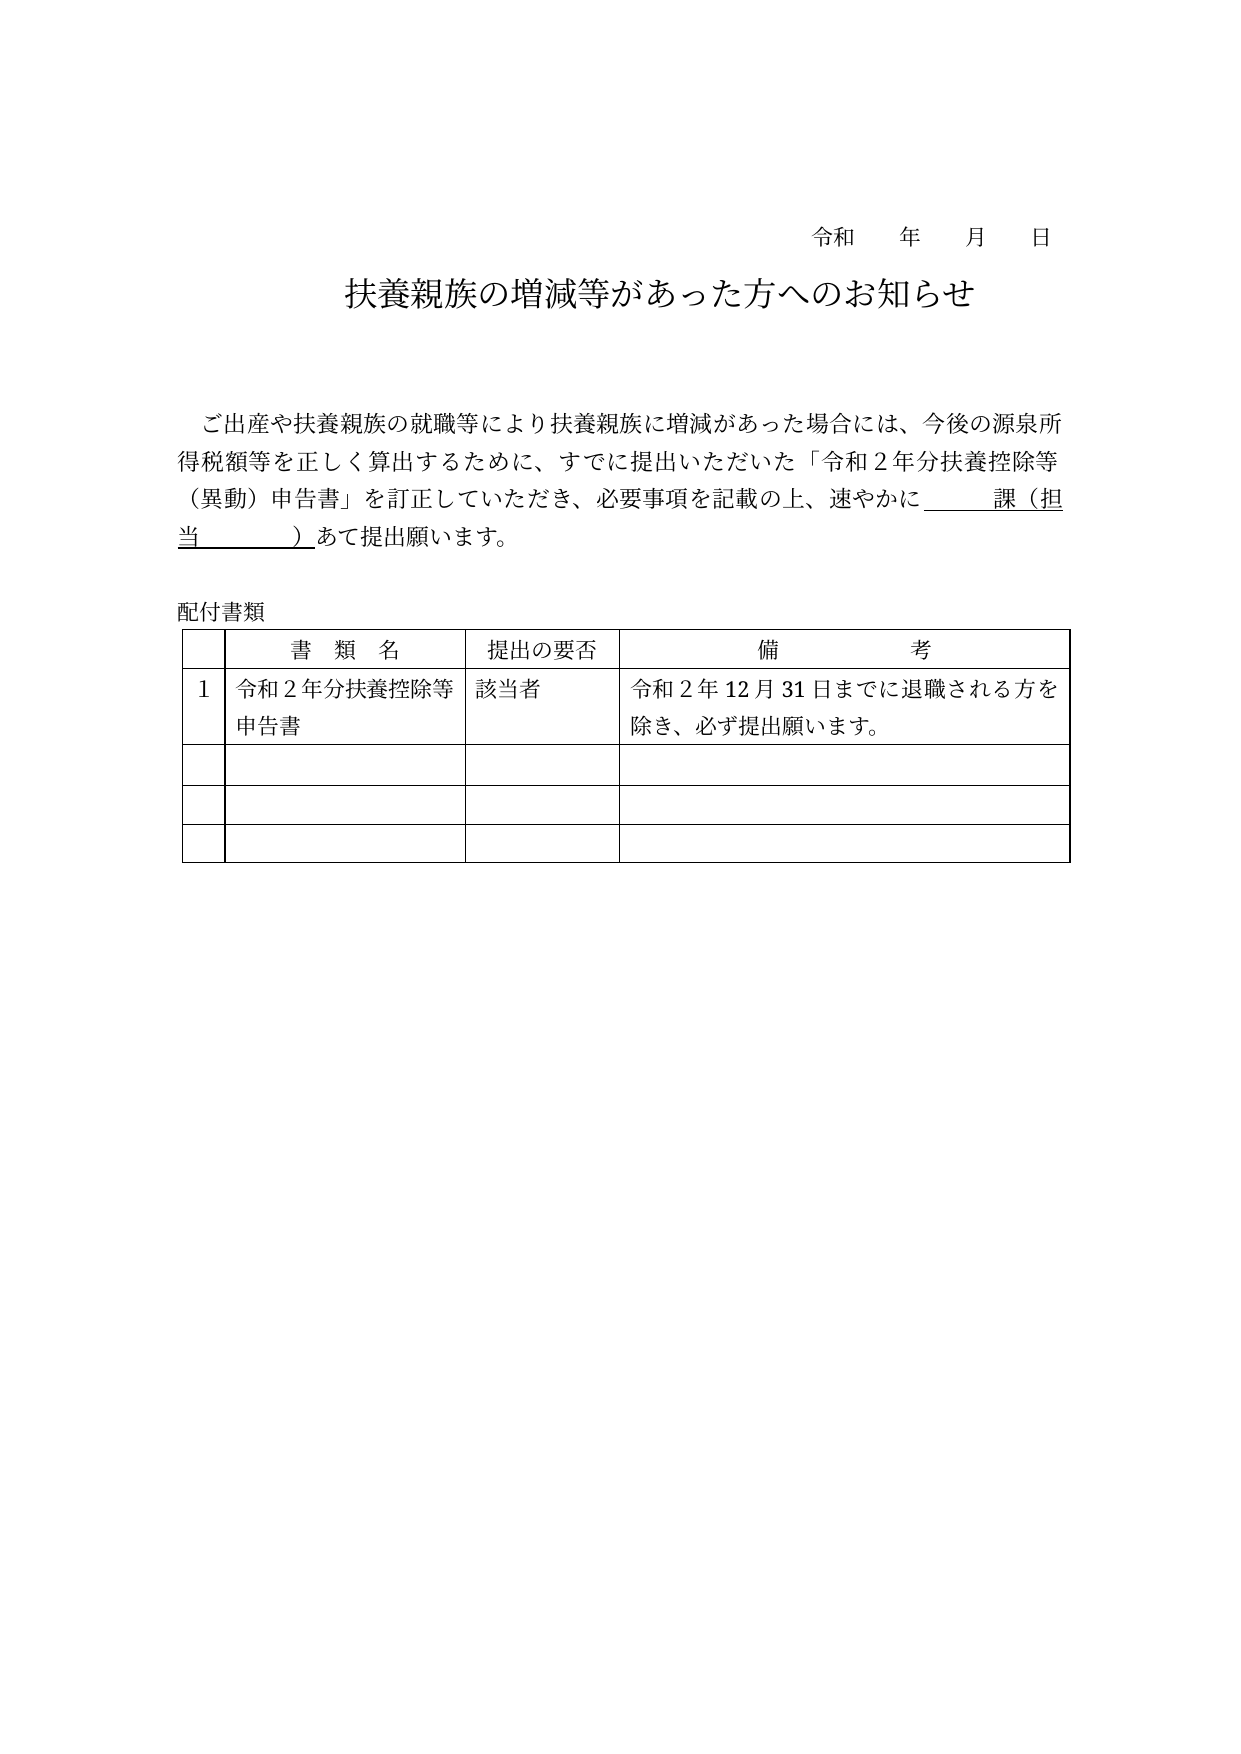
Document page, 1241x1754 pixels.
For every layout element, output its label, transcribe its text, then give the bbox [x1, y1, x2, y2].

table_cell [466, 786, 619, 824]
table_cell [226, 786, 465, 824]
table_cell 該当者 [466, 669, 619, 744]
text 配付書類 [177, 592, 1063, 629]
text 令和 年 月 日 [177, 217, 1063, 254]
table_cell [226, 745, 465, 785]
table_cell [183, 786, 224, 824]
table_cell [466, 825, 619, 862]
table_cell [620, 745, 1069, 785]
table_header 提出の要否 [466, 630, 619, 668]
table_cell [620, 825, 1069, 862]
text 扶養親族の増減等があった方へのお知らせ [177, 254, 1063, 329]
table_header 書 類 名 [226, 630, 465, 668]
table_cell [226, 825, 465, 862]
table_header [183, 630, 224, 668]
table_cell １ [183, 669, 224, 744]
table_cell [183, 745, 224, 785]
table_cell [466, 745, 619, 785]
table_header 備 考 [620, 630, 1069, 668]
table_cell [183, 825, 224, 862]
text ご出産や扶養親族の就職等により扶養親族に増減があった場合には、今後の源泉所得税額等を正しく算出するために、すでに提出いただいた「令和２年分扶養控除等（異動）申告書」を訂正していただき、必要事項を記載の上、速やかに 課（担当 ）あて提出願います。 [177, 404, 1063, 554]
table_cell 令和２年分扶養控除等申告書 [226, 669, 465, 744]
table_cell 令和２年12月31日までに退職される方を除き、必ず提出願います。 [620, 669, 1069, 744]
table_cell [620, 786, 1069, 824]
